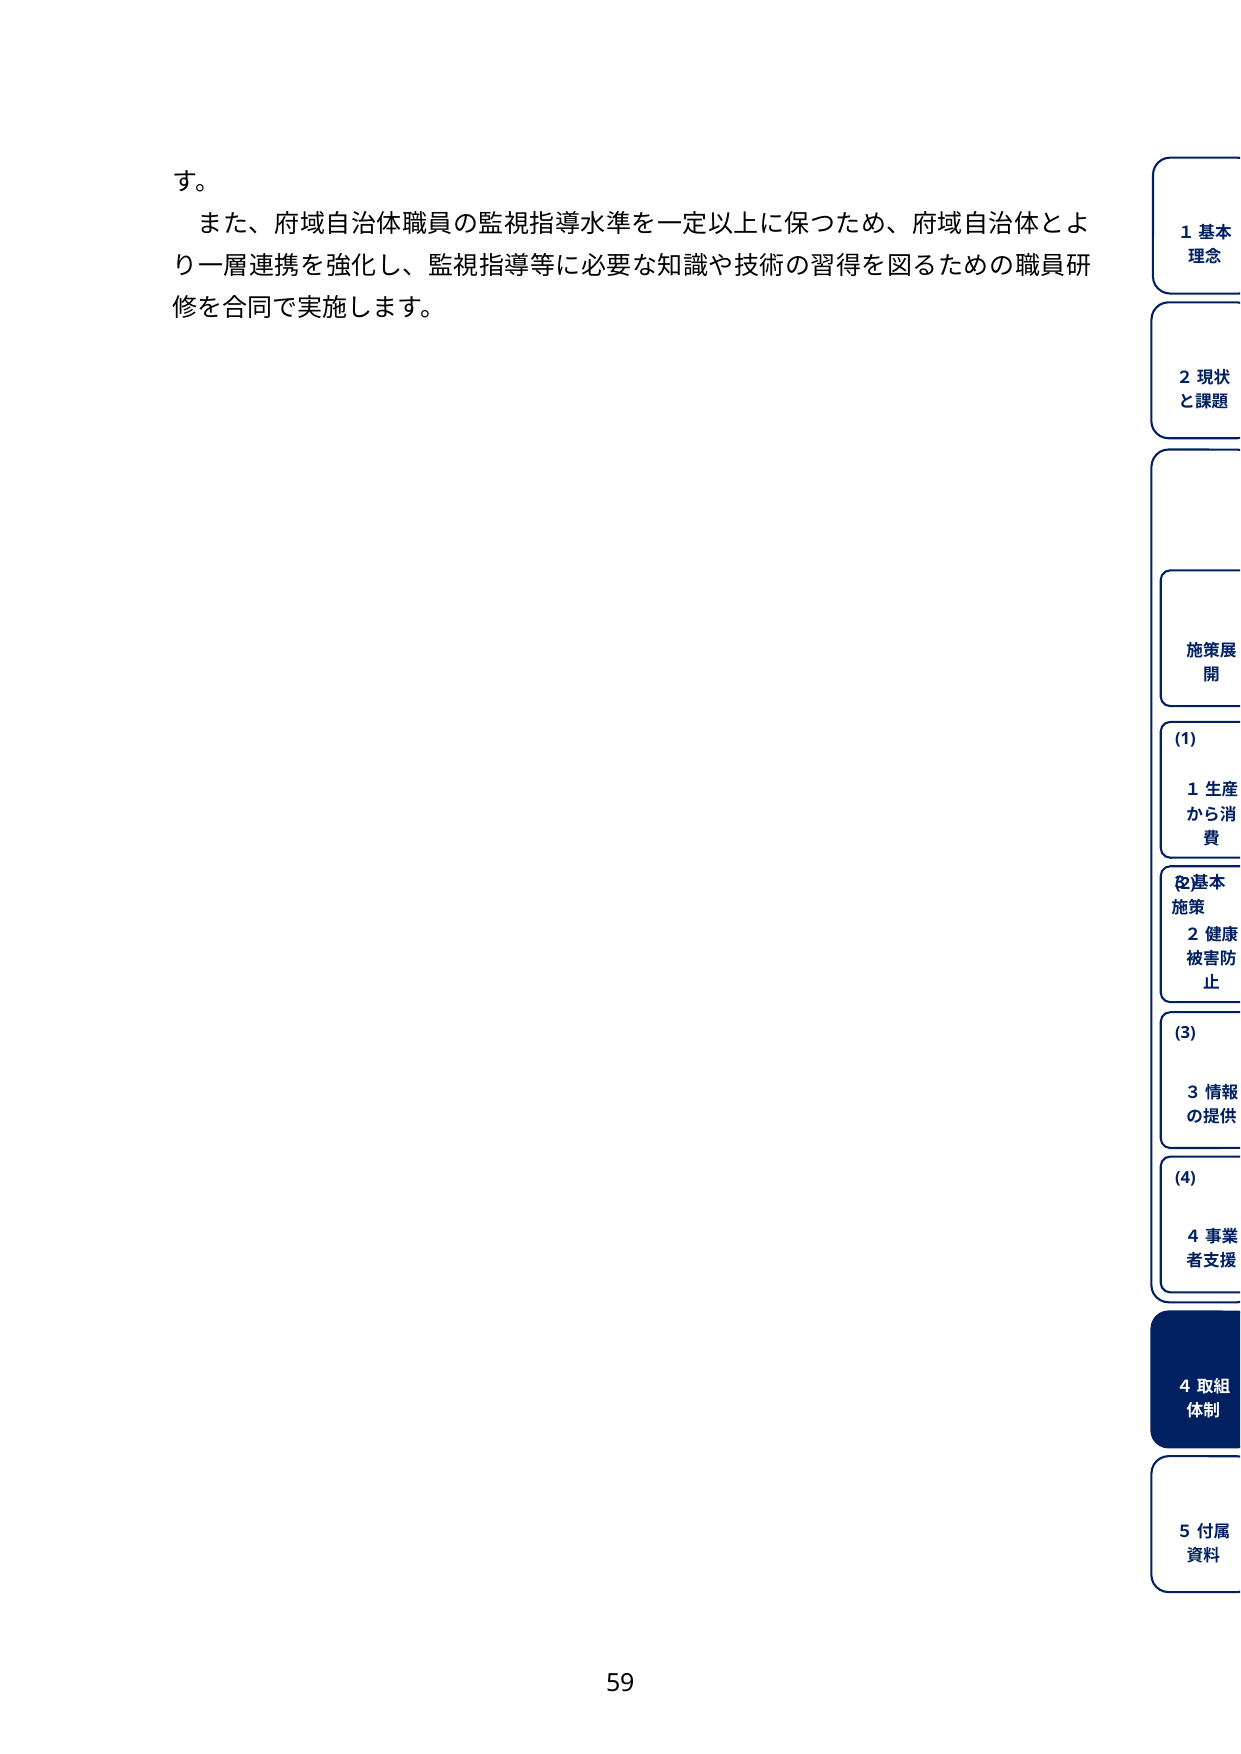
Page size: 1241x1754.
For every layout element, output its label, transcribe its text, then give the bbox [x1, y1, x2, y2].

text また、府域自治体職員の監視指導水準を一定以上に保つため、府域自治体とより一層連携を強化し、監視指導等に必要な知識や技術の習得を図るための職員研修を合同で実施します。 [173, 200, 1092, 327]
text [173, 158, 1092, 200]
